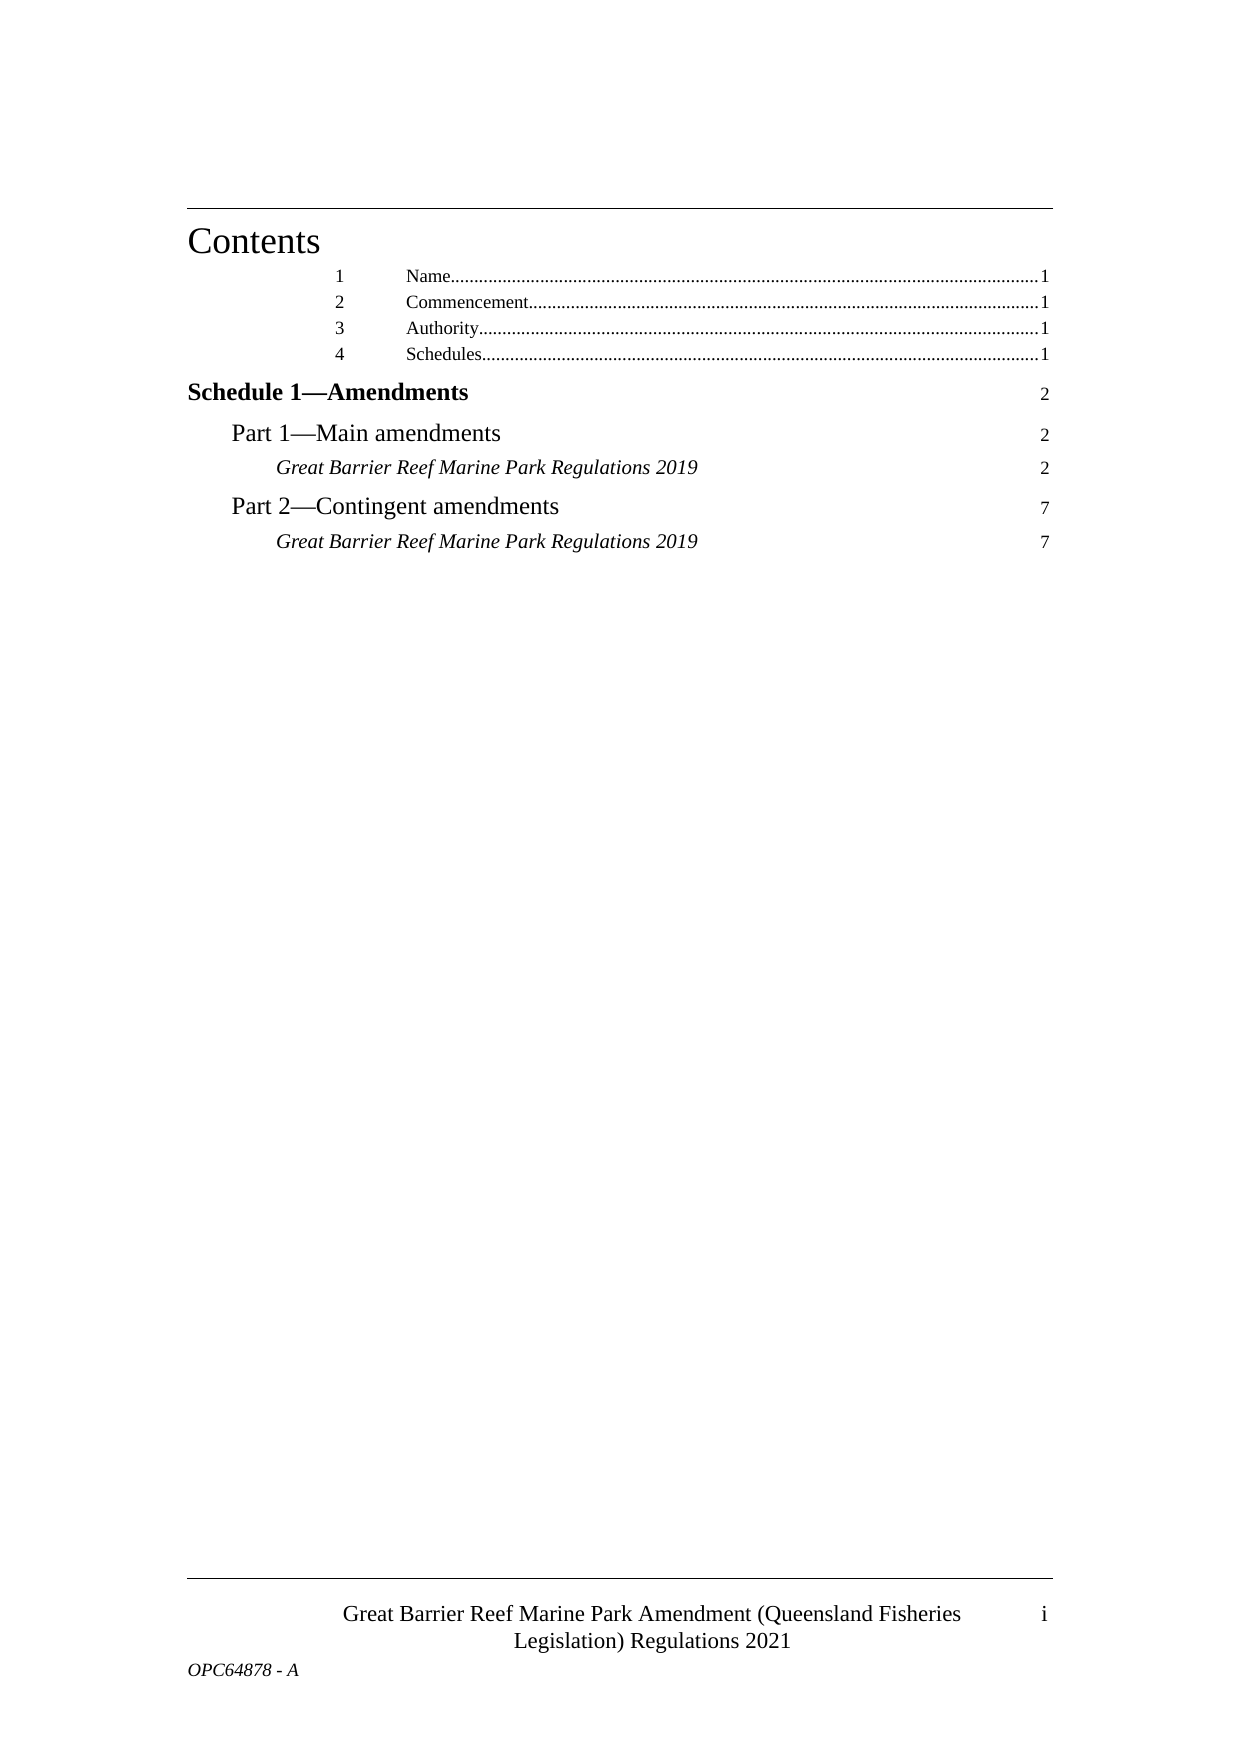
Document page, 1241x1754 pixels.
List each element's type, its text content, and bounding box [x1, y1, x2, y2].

text Part 2—Contingent amendments 7 [231, 491, 994, 520]
text Schedule 1—Amendments 2 [187, 377, 994, 405]
text 2 Commencement 1 [335, 291, 994, 313]
text Great Barrier Reef Marine Park Regulations 2019 7 [276, 528, 994, 553]
text Part 1—Main amendments 2 [231, 418, 994, 447]
text Contents [187, 218, 1053, 261]
text Great Barrier Reef Marine Park Regulations 2019 2 [276, 455, 994, 479]
text 3 Authority 1 [335, 317, 994, 338]
text 4 Schedules 1 [335, 342, 994, 364]
text 1 Name 1 [335, 265, 994, 287]
